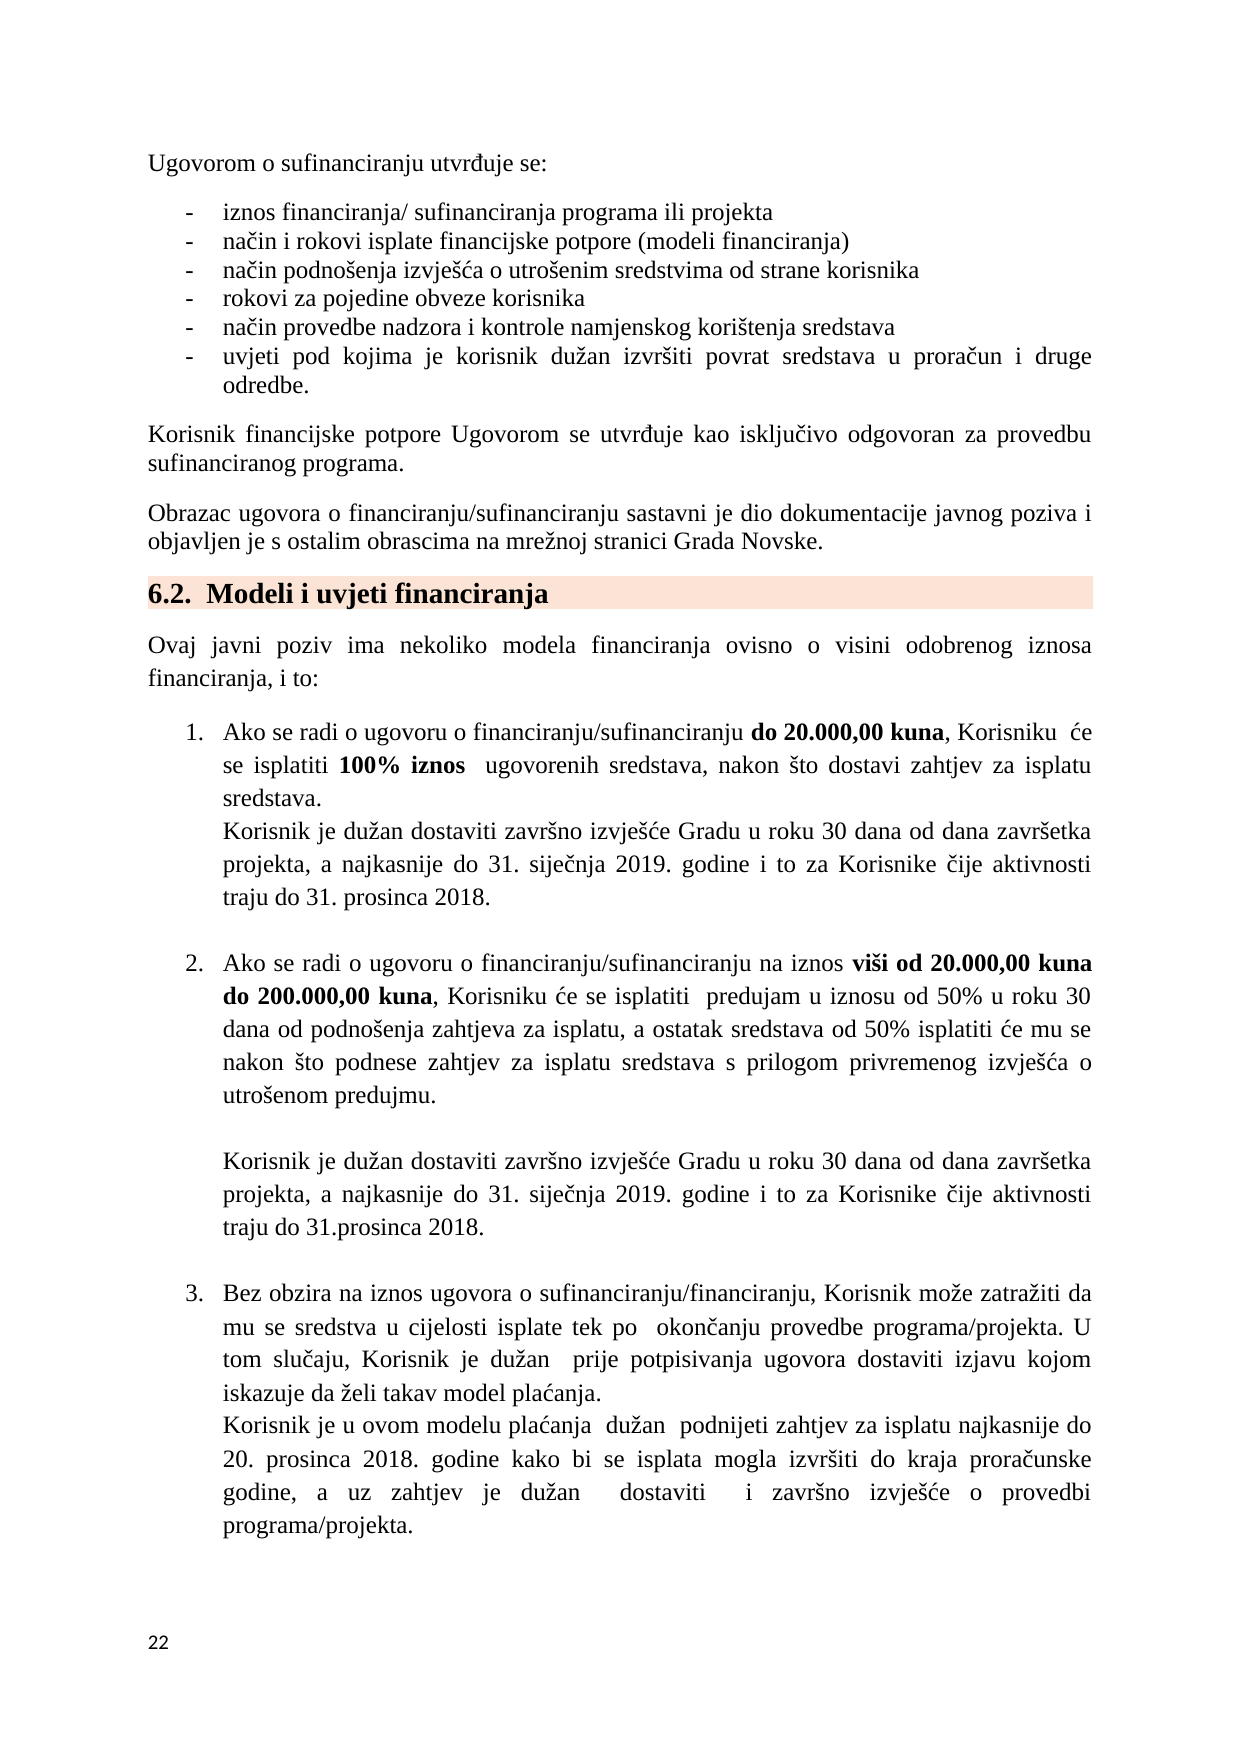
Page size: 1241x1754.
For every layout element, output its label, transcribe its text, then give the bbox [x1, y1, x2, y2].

list način i rokovi isplate financijske potpore (modeli financiranja) [185, 226, 1093, 255]
list Korisnik je dužan dostaviti završno izvješće Gradu u roku 30 dana od dana završetka projekta, a najkasnije do 31. siječnja 2019. godine i to za Korisnike čije aktivnosti traju do 31. prosinca 2018. [223, 816, 1093, 911]
list Korisnik je dužan dostaviti završno izvješće Gradu u roku 30 dana od dana završetka projekta, a najkasnije do 31. siječnja 2019. godine i to za Korisnike čije aktivnosti traju do 31.prosinca 2018. [223, 1146, 1093, 1241]
list Bez obzira na iznos ugovora o sufinanciranju/financiranju, Korisnik može zatražiti da mu se sredstva u cijelosti isplate tek po okončanju provedbe programa/projekta. U tom slučaju, Korisnik je dužan prije potpisivanja ugovora dostaviti izjavu kojom iskazuje da želi takav model plaćanja. [185, 1278, 1093, 1406]
text Obrazac ugovora o financiranju/sufinanciranju sastavni je dio dokumentacije javnog poziva i objavljen je s ostalim obrascima na mrežnoj stranici Grada Novske. [148, 498, 1093, 555]
list Korisnik je u ovom modelu plaćanja dužan podnijeti zahtjev za isplatu najkasnije do 20. prosinca 2018. godine kako bi se isplata mogla izvršiti do kraja proračunske godine, a uz zahtjev je dužan dostaviti i završno izvješće o provedbi programa/projekta. [223, 1411, 1093, 1538]
list način podnošenja izvješća o utrošenim sredstvima od strane korisnika [185, 255, 1093, 283]
text Ovaj javni poziv ima nekoliko modela financiranja ovisno o visini odobrenog iznosa financiranja, i to: [148, 630, 1093, 692]
list način provedbe nadzora i kontrole namjenskog korištenja sredstava [185, 312, 1093, 341]
list uvjeti pod kojima je korisnik dužan izvršiti povrat sredstava u proračun i druge odredbe. [185, 341, 1093, 398]
text Korisnik financijske potpore Ugovorom se utvrđuje kao isključivo odgovoran za provedbu sufinanciranog programa. [148, 419, 1093, 477]
text 6.2. Modeli i uvjeti financiranja [148, 576, 1093, 609]
list iznos financiranja/ sufinanciranja programa ili projekta [185, 197, 1093, 226]
list Ako se radi o ugovoru o financiranju/sufinanciranju do 20.000,00 kuna, Korisniku će se isplatiti 100% iznos ugovorenih sredstava, nakon što dostavi zahtjev za isplatu sredstava. [185, 717, 1093, 812]
list rokovi za pojedine obveze korisnika [185, 283, 1093, 312]
list Ako se radi o ugovoru o financiranju/sufinanciranju na iznos viši od 20.000,00 kuna do 200.000,00 kuna, Korisniku će se isplatiti predujam u iznosu od 50% u roku 30 dana od podnošenja zahtjeva za isplatu, a ostatak sredstava od 50% isplatiti će mu se nakon što podnese zahtjev za isplatu sredstava s prilogom privremenog izvješća o utrošenom predujmu. [185, 948, 1093, 1109]
text Ugovorom o sufinanciranju utvrđuje se: [148, 148, 1093, 176]
